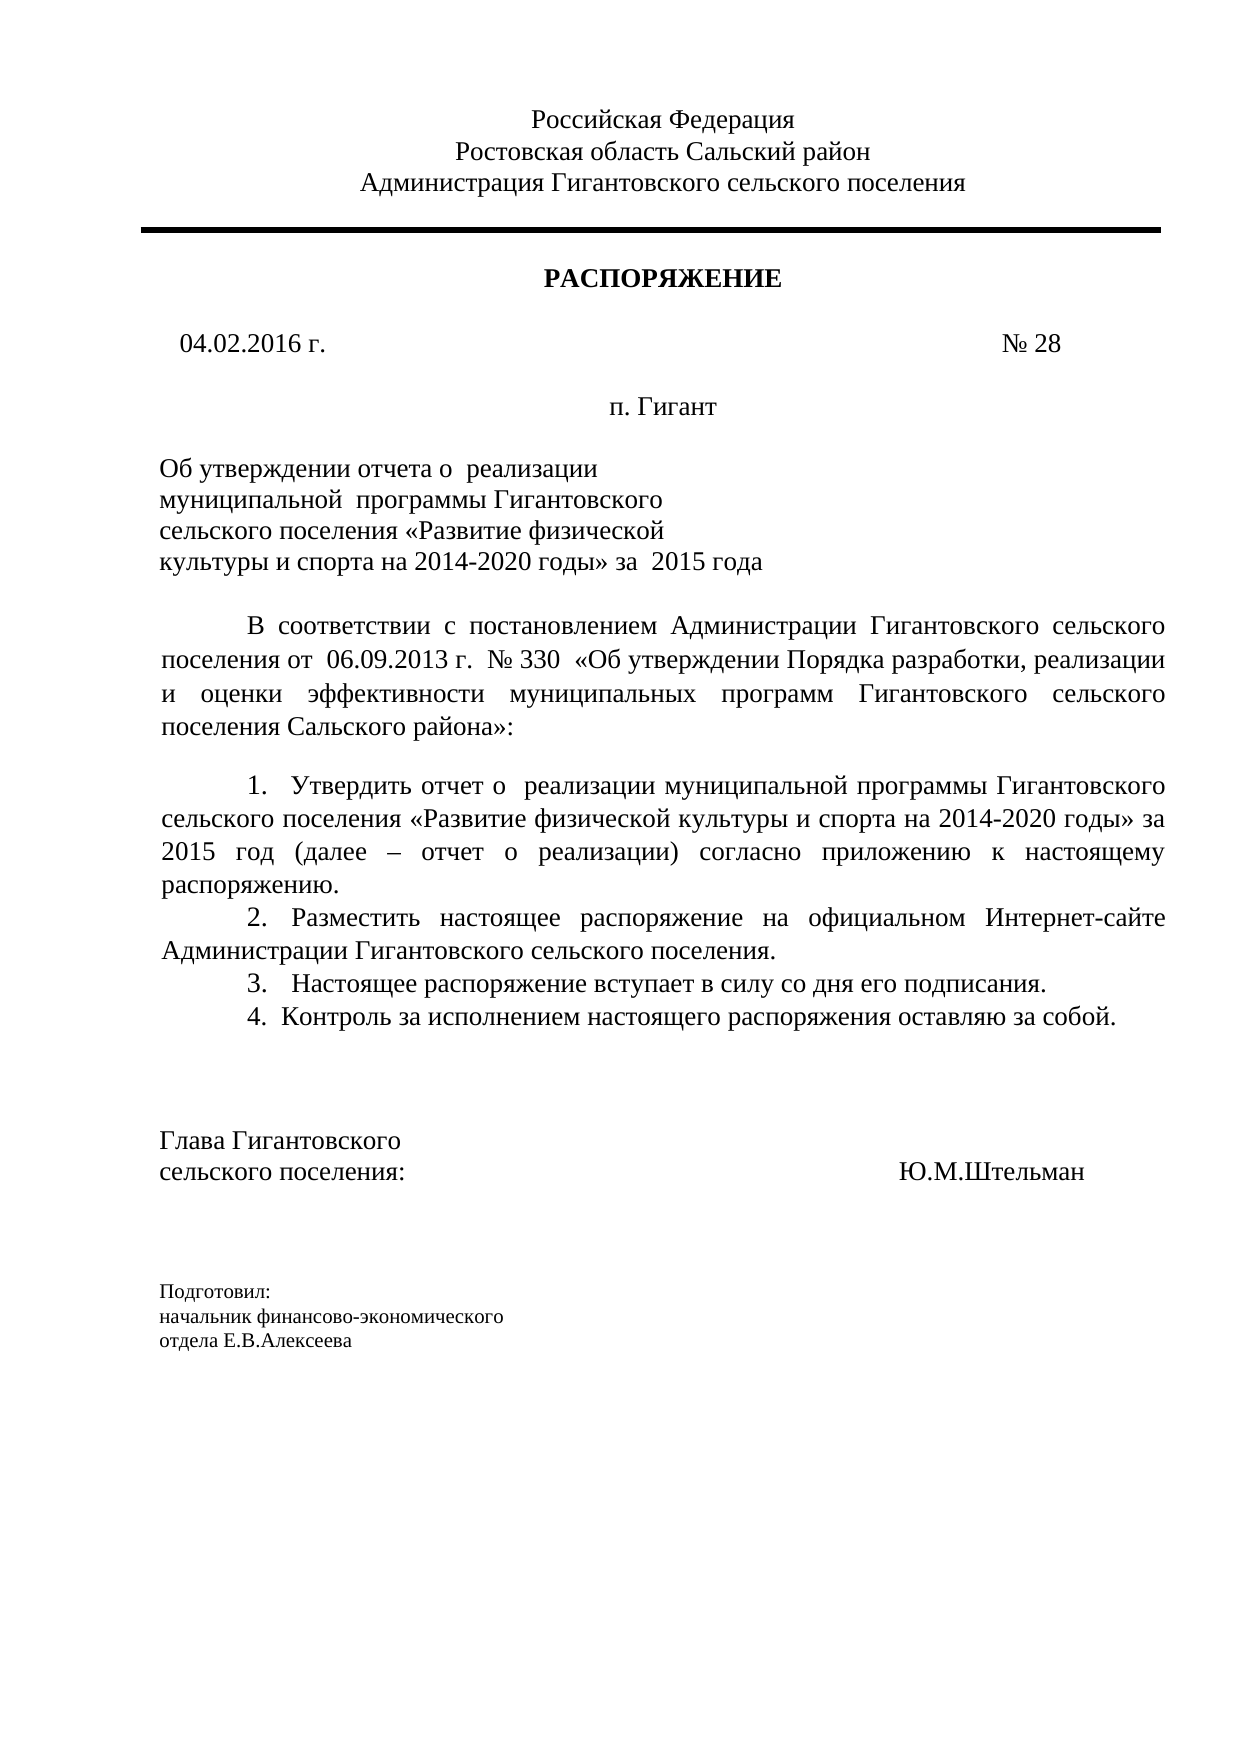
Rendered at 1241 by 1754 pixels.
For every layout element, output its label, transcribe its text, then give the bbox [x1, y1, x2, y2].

list Разместить настоящее распоряжение на официальном Интернет-сайте Администрации Гигантовского сельского поселения. [161, 900, 1167, 966]
text культуры и спорта на 2014-2020 годы» за 2015 года [159, 545, 1167, 576]
text муниципальной программы Гигантовского [159, 483, 1167, 514]
text отдела Е.В.Алексеева [159, 1328, 1167, 1352]
text 4. Контроль за исполнением настоящего распоряжения оставляю за собой. [159, 999, 1167, 1032]
text Глава Гигантовского [159, 1124, 1167, 1155]
text В соответствии с постановлением Администрации Гигантовского сельского поселения от 06.09.2013 г. № 330 «Об утверждении Порядка разработки, реализации и оценки эффективности муниципальных программ Гигантовского сельского поселения Сальского района»: [161, 608, 1167, 743]
text Ростовская область Сальский район [159, 134, 1167, 166]
text Российская Федерация [159, 103, 1167, 134]
text 04.02.2016 г. № 28 [159, 327, 1167, 358]
text Администрация Гигантовского сельского поселения [159, 166, 1167, 197]
text сельского поселения «Развитие физической [159, 514, 1167, 545]
text п. Гигант [159, 389, 1167, 421]
text сельского поселения: Ю.М.Штельман [159, 1155, 1167, 1186]
text Об утверждении отчета о реализации [159, 452, 1167, 483]
list Утвердить отчет о реализации муниципальной программы Гигантовского сельского поселения «Развитие физической культуры и спорта на 2014-2020 годы» за 2015 год (далее – отчет о реализации) согласно приложению к настоящему распоряжению. [161, 768, 1167, 900]
text Подготовил: [159, 1279, 1167, 1303]
text РАСПОРЯЖЕНИЕ [159, 262, 1167, 293]
text начальник финансово-экономического [159, 1303, 1167, 1328]
list Настоящее распоряжение вступает в силу со дня его подписания. [161, 966, 1167, 999]
